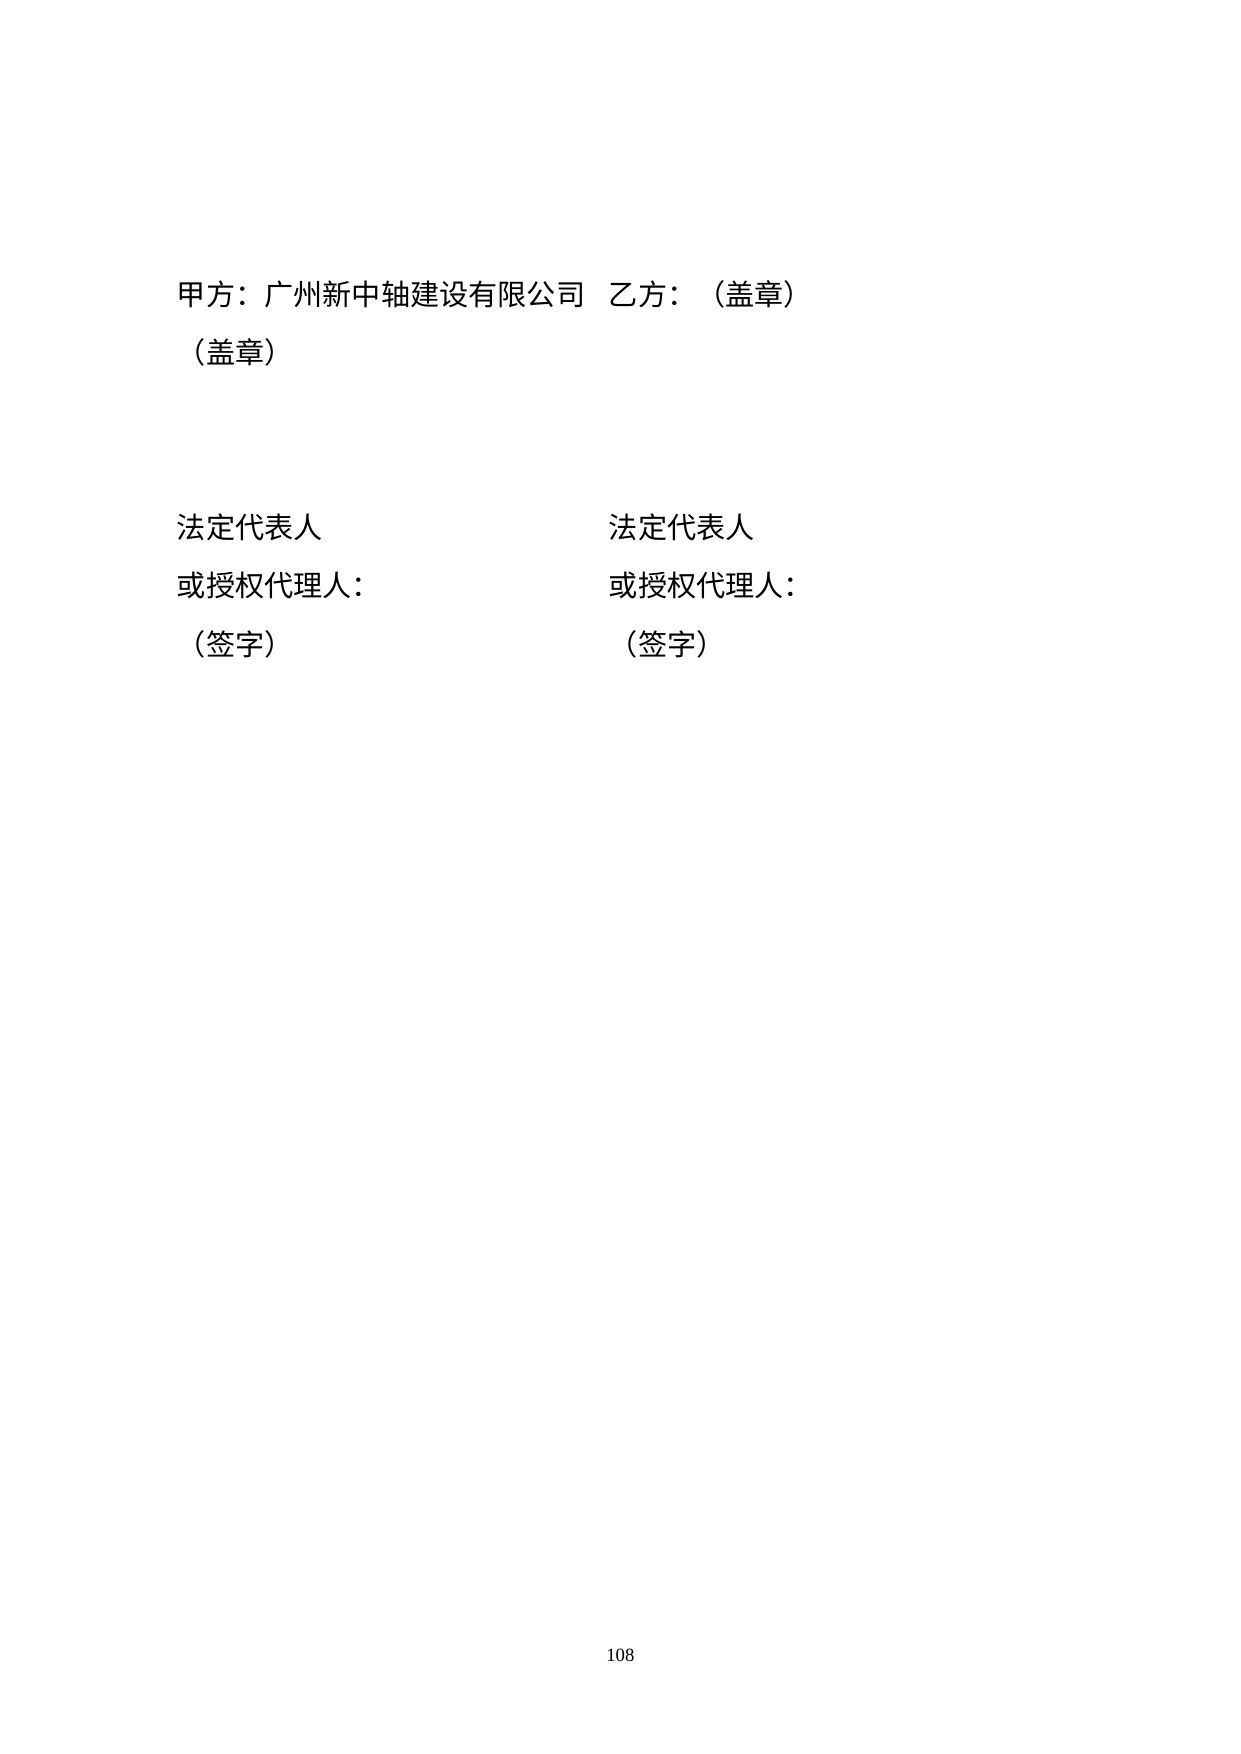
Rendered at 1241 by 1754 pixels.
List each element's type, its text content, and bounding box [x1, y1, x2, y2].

table_header 甲方：广州新中轴建设有限公司 （盖章） [165, 259, 597, 492]
table_header 乙方：（盖章） [598, 259, 1029, 492]
table_cell 法定代表人 或授权代理人： （签字） [598, 492, 1029, 725]
table_cell 法定代表人 或授权代理人： （签字） [165, 492, 597, 725]
